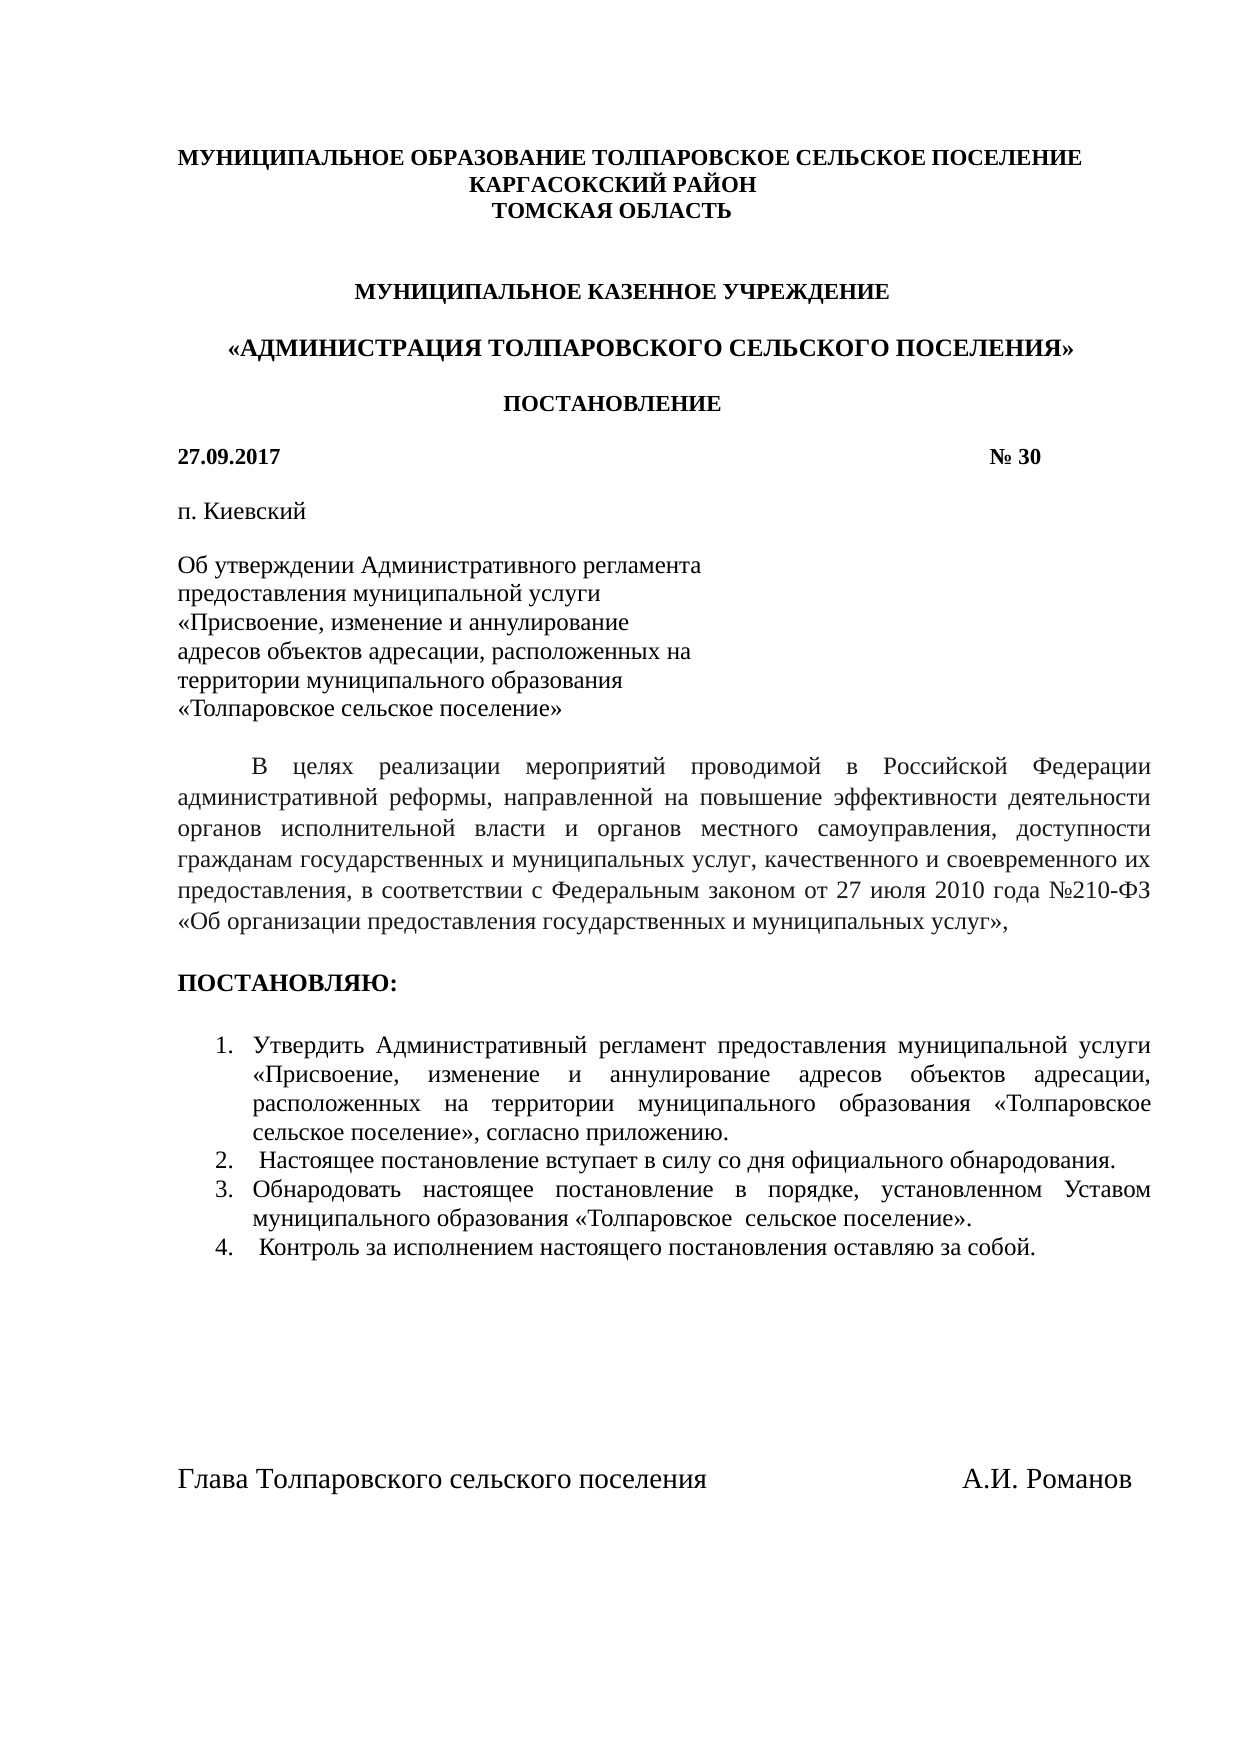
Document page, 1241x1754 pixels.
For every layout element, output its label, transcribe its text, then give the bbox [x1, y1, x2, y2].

text «АДМИНИСТРАЦИЯ ТОЛПАРОВСКОГО СЕЛЬСКОГО ПОСЕЛЕНИЯ» [177, 333, 1152, 362]
text Глава Толпаровского сельского поселения А.И. Романов [177, 1462, 1152, 1495]
text территории муниципального образования [177, 665, 1152, 693]
text МУНИЦИПАЛЬНОЕ КАЗЕННОЕ УЧРЕЖДЕНИЕ [177, 278, 1152, 304]
text ПОСТАНОВЛЯЮ: [177, 968, 1152, 997]
text «Толпаровское сельское поселение» [177, 693, 1152, 722]
list Утвердить Административный регламент предоставления муниципальной услуги «Присвоение, изменение и аннулирование адресов объектов адресации, расположенных на территории муниципального образования «Толпаровское сельское поселение», согласно приложению. [215, 1030, 1152, 1145]
text п. Киевский [177, 496, 1152, 525]
text «Присвоение, изменение и аннулирование [177, 607, 1152, 636]
text В целях реализации мероприятий проводимой в Российской Федерации административной реформы, направленной на повышение эффективности деятельности органов исполнительной власти и органов местного самоуправления, доступности гражданам государственных и муниципальных услуг, качественного и своевременного их предоставления, в соответствии с Федеральным законом от 27 июля 2010 года №210-ФЗ «Об организации предоставления государственных и муниципальных услуг», [177, 751, 1152, 935]
text МУНИЦИПАЛЬНОЕ ОБРАЗОВАНИЕ ТОЛПАРОВСКОЕ СЕЛЬСКОЕ ПОСЕЛЕНИЕ [177, 144, 1152, 171]
list Обнародовать настоящее постановление в порядке, установленном Уставом муниципального образования «Толпаровское сельское поселение». [215, 1174, 1152, 1232]
text КАРГАСОКСКИЙ РАЙОН [177, 171, 1152, 197]
text предоставления муниципальной услуги [177, 578, 1152, 607]
text ПОСТАНОВЛЕНИЕ [177, 391, 1152, 417]
list Контроль за исполнением настоящего постановления оставляю за собой. [215, 1232, 1152, 1260]
text ТОМСКАЯ ОБЛАСТЬ [177, 197, 1152, 223]
list Настоящее постановление вступает в силу со дня официального обнародования. [215, 1145, 1152, 1174]
text адресов объектов адресации, расположенных на [177, 636, 1152, 665]
text 27.09.2017 № 30 [177, 443, 1152, 469]
text Об утверждении Административного регламента [177, 550, 1152, 578]
